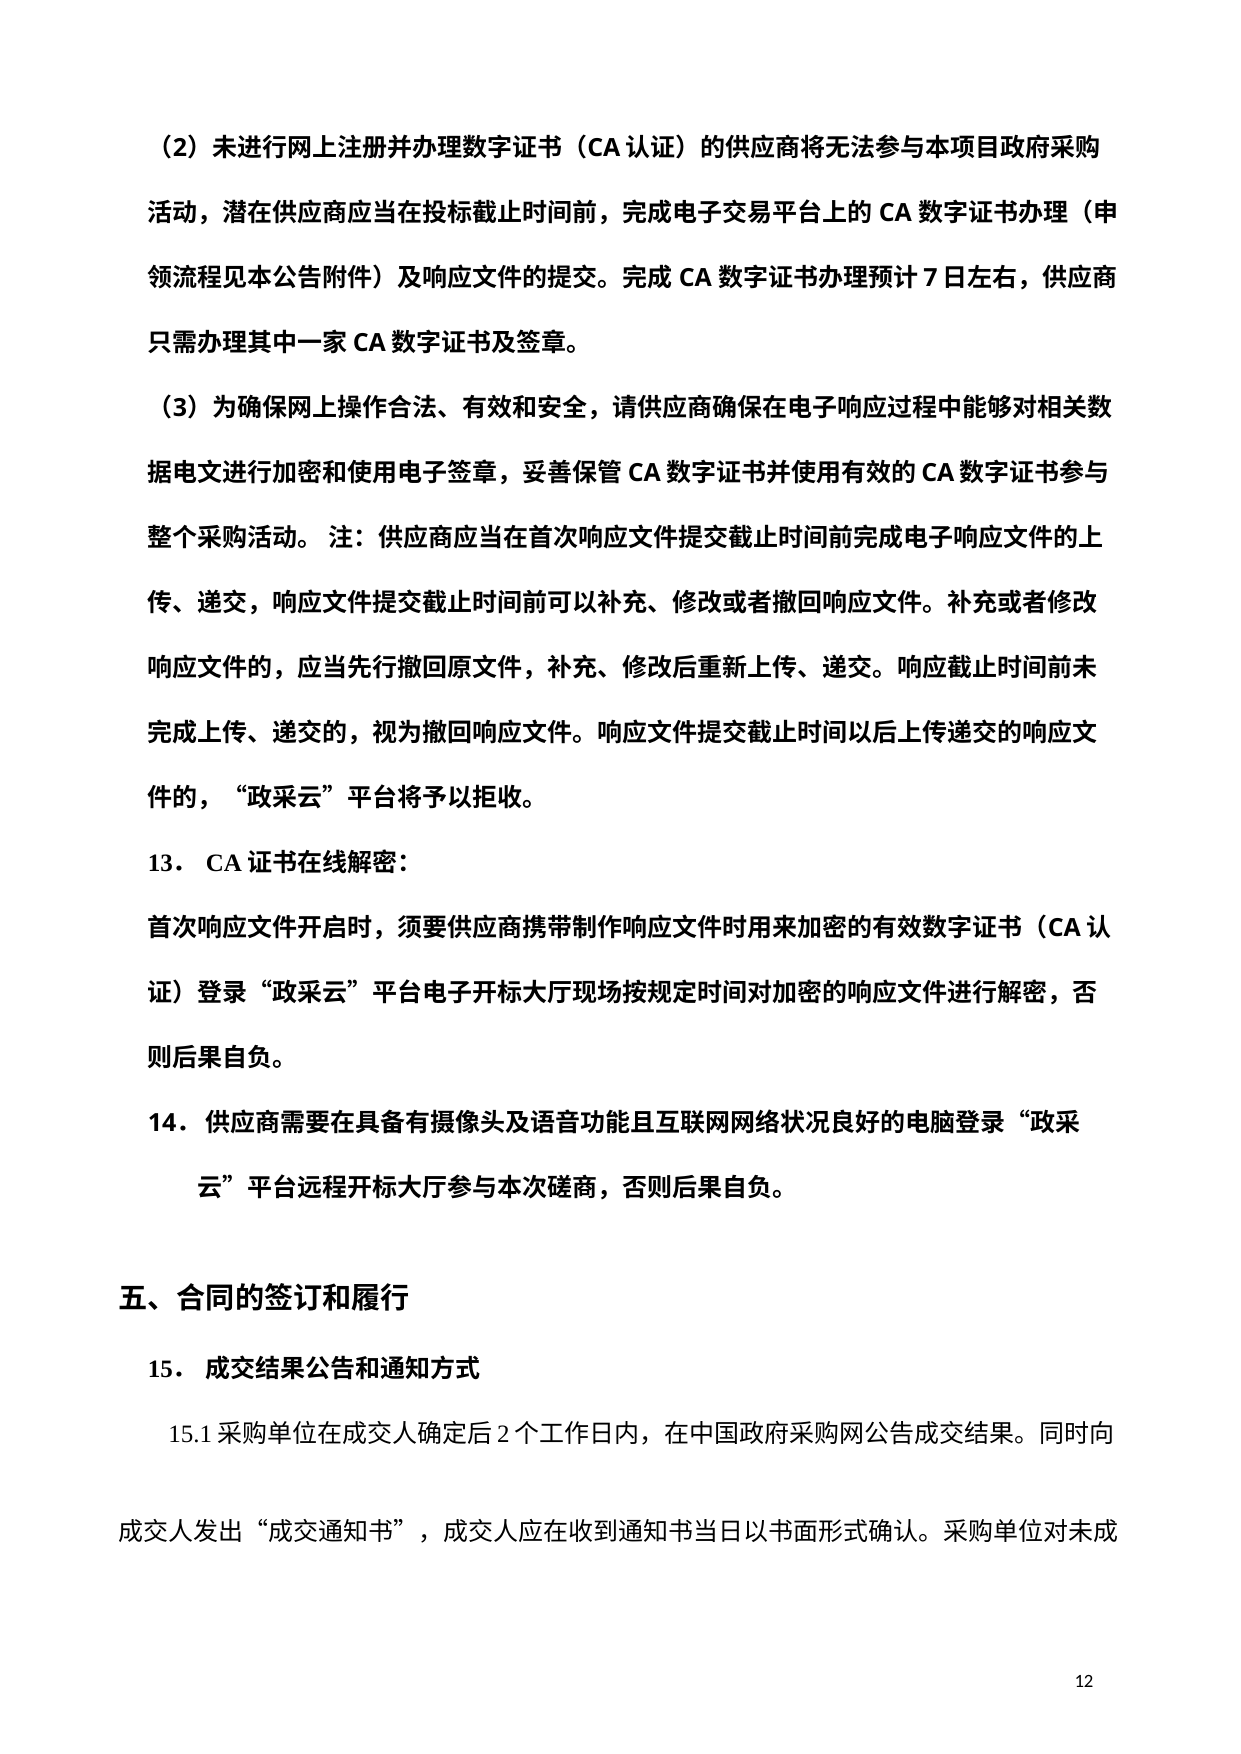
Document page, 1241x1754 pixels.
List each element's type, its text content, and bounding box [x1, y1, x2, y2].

text 供应商需要在具备有摄像头及语音功能且互联网网络状况良好的电脑登录“政采云”平台远程开标大厅参与本次磋商，否则后果自负。 [148, 1088, 1122, 1218]
list （2）未进行网上注册并办理数字证书（CA认证）的供应商将无法参与本项目政府采购活动，潜在供应商应当在投标截止时间前，完成电子交易平台上的 CA 数字证书办理（申领流程见本公告附件）及响应文件的提交。完成 CA 数字证书办理预计7日左右，供应商只需办理其中一家CA数字证书及签章。 [148, 113, 1122, 373]
list （3）为确保网上操作合法、有效和安全，请供应商确保在电子响应过程中能够对相关数据电文进行加密和使用电子签章，妥善保管CA数字证书并使用有效的CA数字证书参与整个采购活动。 注：供应商应当在首次响应文件提交截止时间前完成电子响应文件的上传、递交，响应文件提交截止时间前可以补充、修改或者撤回响应文件。补充或者修改响应文件的，应当先行撤回原文件，补充、修改后重新上传、递交。响应截止时间前未完成上传、递交的，视为撤回响应文件。响应文件提交截止时间以后上传递交的响应文件的，“政采云”平台将予以拒收。 [148, 373, 1122, 828]
text CA证书在线解密： [148, 828, 1122, 893]
text 成交结果公告和通知方式 [148, 1334, 1122, 1399]
text 五、合同的签订和履行 [118, 1263, 1122, 1328]
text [118, 1399, 1122, 1562]
list 首次响应文件开启时，须要供应商携带制作响应文件时用来加密的有效数字证书（CA认证）登录“政采云”平台电子开标大厅现场按规定时间对加密的响应文件进行解密，否则后果自负。 [148, 893, 1122, 1088]
